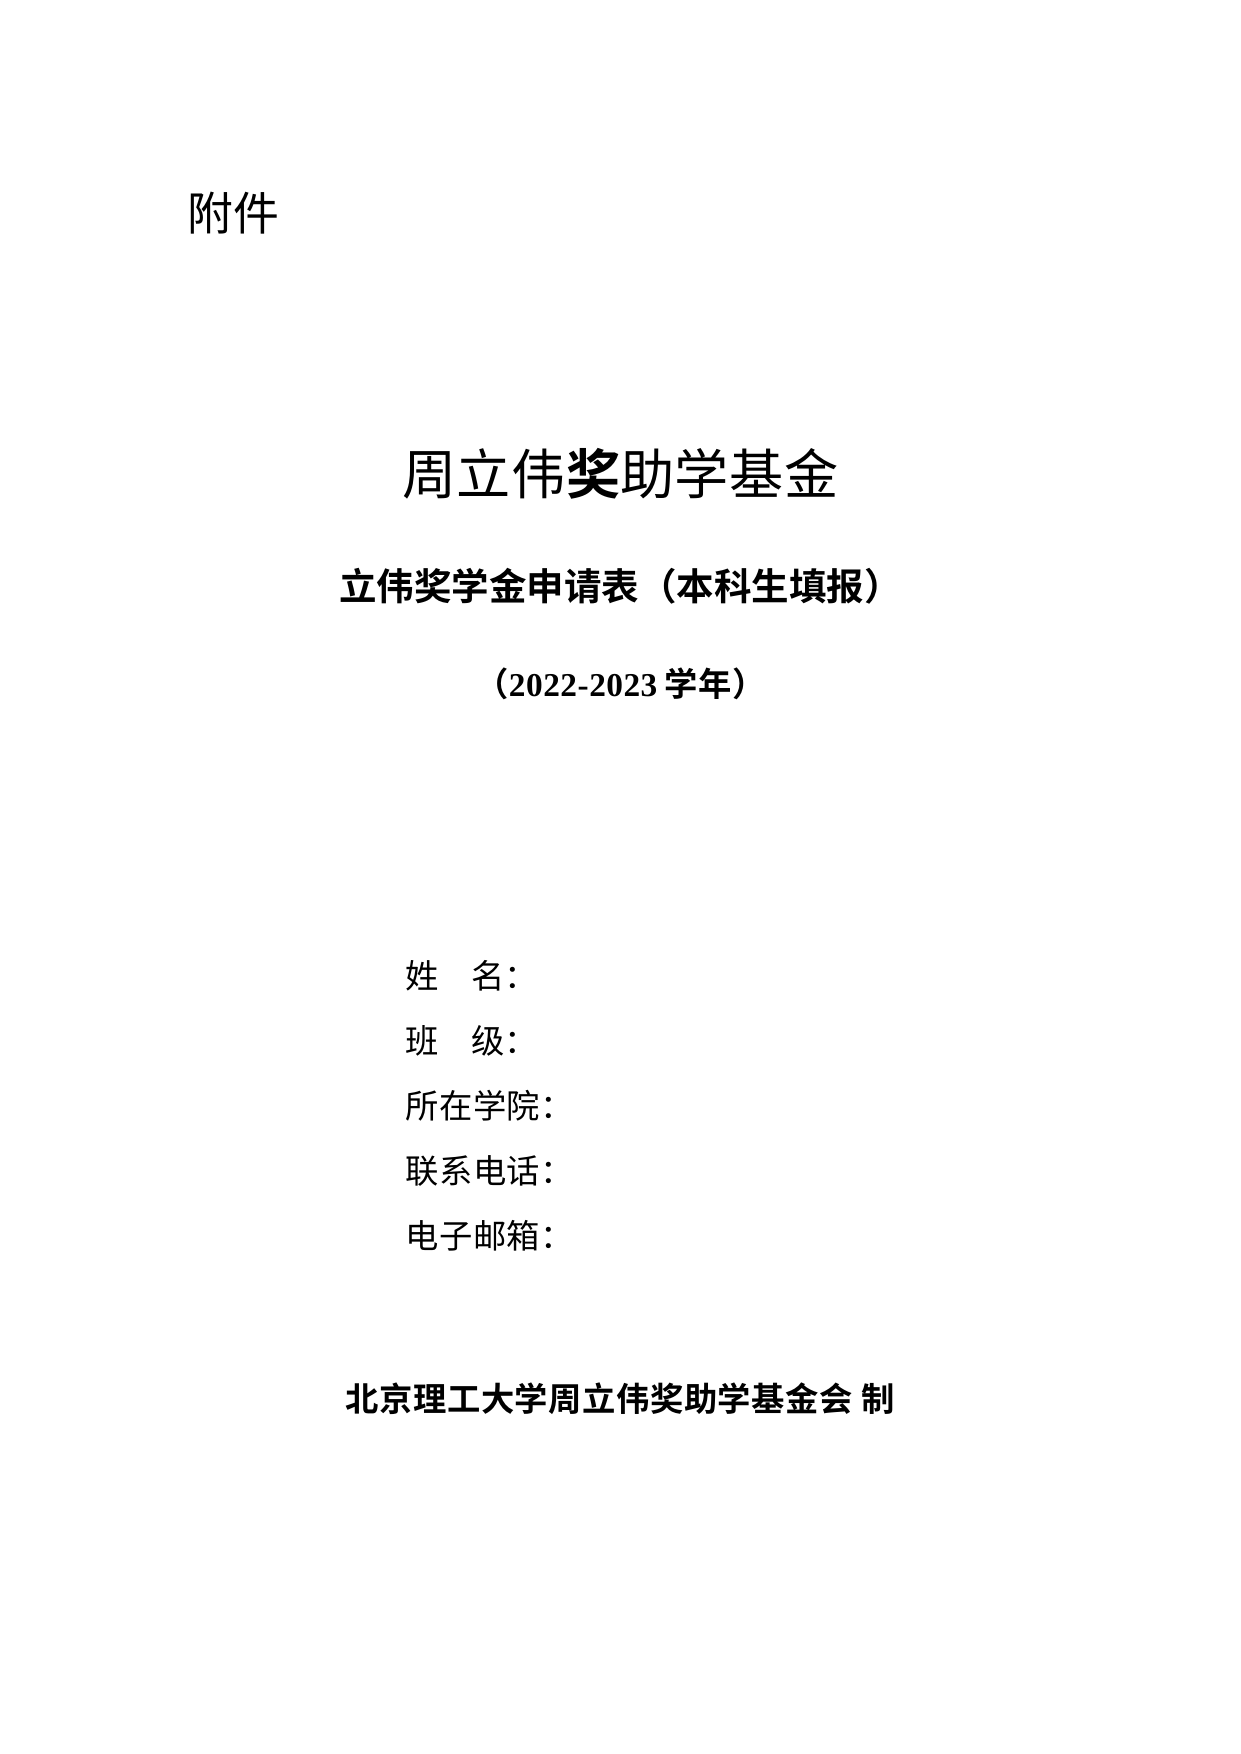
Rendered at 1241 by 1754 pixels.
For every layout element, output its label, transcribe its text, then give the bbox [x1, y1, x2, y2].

text 所在学院： [187, 1072, 1053, 1137]
text 北京理工大学周立伟奖助学基金会 制 [187, 1364, 1053, 1429]
text 电子邮箱： [187, 1202, 1053, 1267]
text （2022-2023学年） [187, 649, 1053, 714]
text 立伟奖学金申请表（本科生填报） [187, 552, 1053, 617]
text 联系电话： [187, 1137, 1053, 1202]
text 周立伟奖助学基金 [187, 422, 1053, 519]
text 班 级： [187, 1007, 1053, 1072]
text 姓 名： [187, 942, 1053, 1007]
text 附件 [187, 162, 1053, 259]
